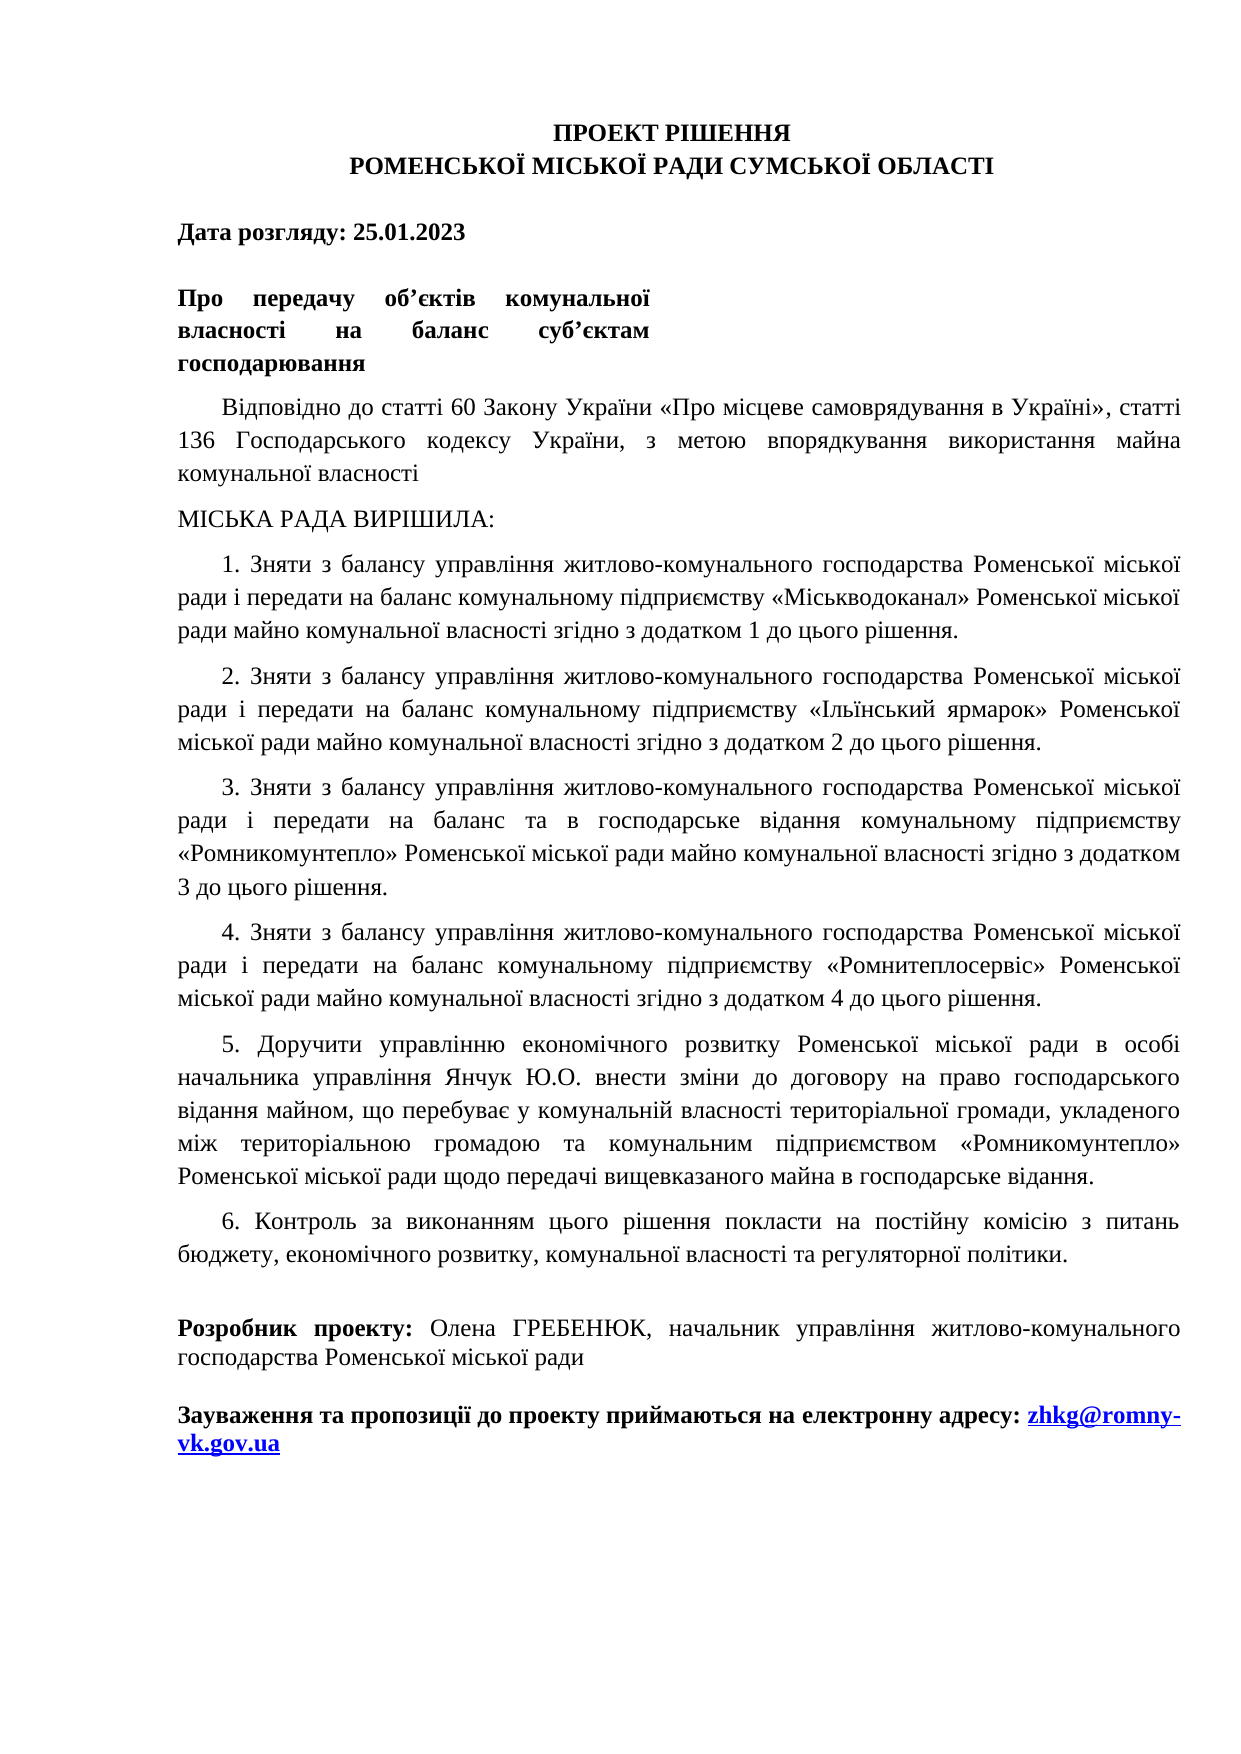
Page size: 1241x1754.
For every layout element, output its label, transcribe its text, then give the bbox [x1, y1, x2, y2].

text Відповідно до статті 60 Закону України «Про місцеве самоврядування в Україні», статті 136 Господарського кодексу України, з метою впорядкування використання майна комунальної власності [177, 392, 1181, 487]
text ПРОЕКТ РІШЕННЯ [177, 118, 1166, 147]
text МІСЬКА РАДА ВИРІШИЛА: [177, 504, 1181, 533]
text 2. Зняти з балансу управління житлово-комунального господарства Роменської міської ради і передати на баланс комунальному підприємству «Ільїнський ярмарок» Роменської міської ради майно комунальної власності згідно з додатком 2 до цього рішення. [177, 661, 1181, 756]
text 5. Доручити управлінню економічного розвитку Роменської міської ради в особі начальника управління Янчук Ю.О. внести зміни до договору на право господарського відання майном, що перебуває у комунальній власності територіальної громади, укладеного між територіальною громадою та комунальним підприємством «Ромникомунтепло» Роменської міської ради щодо передачі вищевказаного майна в господарське відання. [177, 1029, 1181, 1189]
text Дата розгляду: 25.01.2023 [177, 217, 650, 246]
text РОМЕНСЬКОЇ МІСЬКОЇ РАДИ СУМСЬКОЇ ОБЛАСТІ [177, 151, 1166, 180]
text Розробник проекту: Олена ГРЕБЕНЮК, начальник управління житлово-комунального господарства Роменської міської ради [177, 1313, 1181, 1371]
text Зауваження та пропозиції до проекту приймаються на електронну адресу: zhkg@romny-vk.gov.ua [177, 1400, 1181, 1457]
text 6. Контроль за виконанням цього рішення покласти на постійну комісію з питань бюджету, економічного розвитку, комунальної власності та регуляторної політики. [177, 1206, 1181, 1268]
text 1. Зняти з балансу управління житлово-комунального господарства Роменської міської ради і передати на баланс комунальному підприємству «Міськводоканал» Роменської міської ради майно комунальної власності згідно з додатком 1 до цього рішення. [177, 549, 1181, 644]
text 4. Зняти з балансу управління житлово-комунального господарства Роменської міської ради і передати на баланс комунальному підприємству «Ромнитеплосервіс» Роменської міської ради майно комунальної власності згідно з додатком 4 до цього рішення. [177, 917, 1181, 1012]
text Про передачу об’єктів комунальної власності на баланс суб’єктам господарювання [177, 283, 649, 376]
text 3. Зняти з балансу управління житлово-комунального господарства Роменської міської ради і передати на баланс та в господарське відання комунальному підприємству «Ромникомунтепло» Роменської міської ради майно комунальної власності згідно з додатком 3 до цього рішення. [177, 772, 1181, 900]
